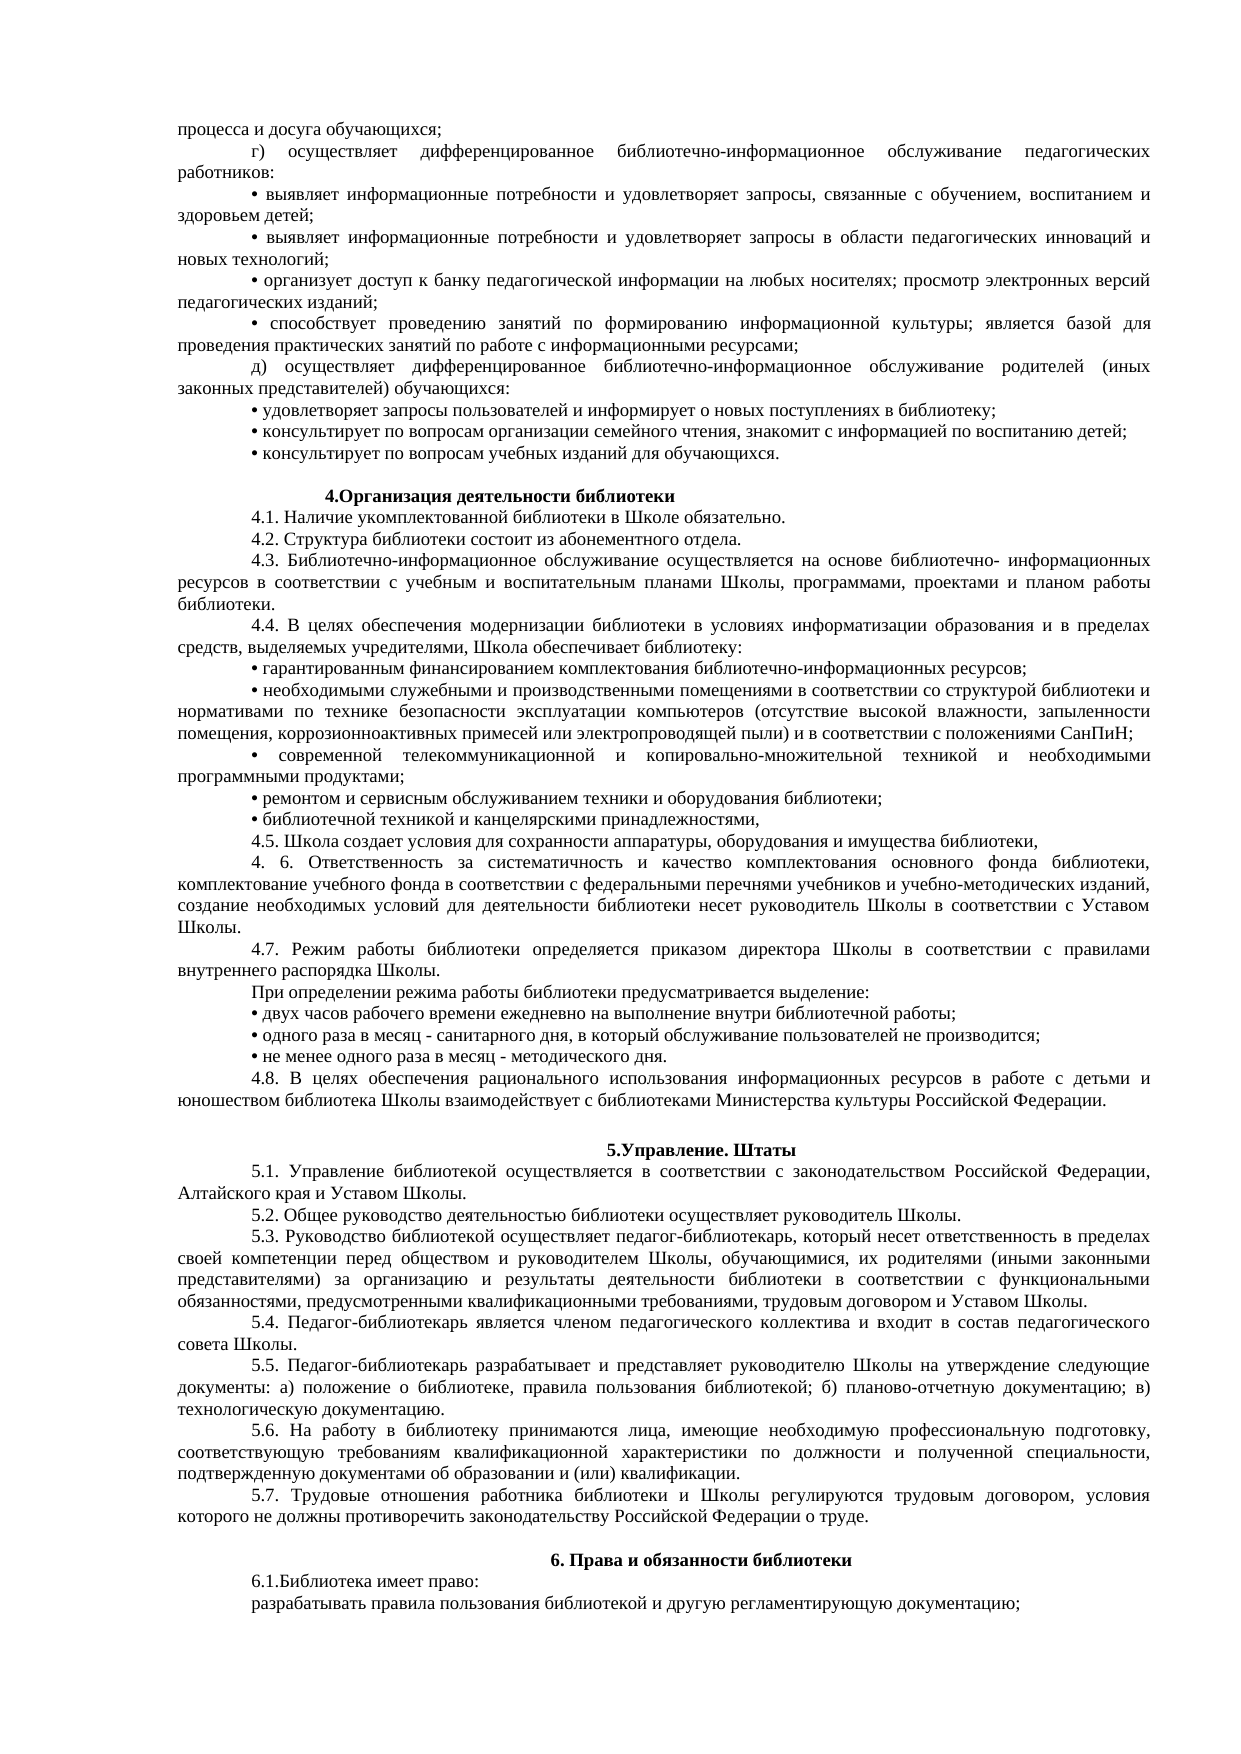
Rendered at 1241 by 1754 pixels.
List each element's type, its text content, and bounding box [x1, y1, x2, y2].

text 5.Управление. Штаты [177, 1139, 1152, 1160]
text 4.7. Режим работы библиотеки определяется приказом директора Школы в соответствии с правилами внутреннего распорядка Школы. [177, 937, 1152, 981]
text 4.2. Структура библиотеки состоит из абонементного отдела. [177, 528, 1152, 549]
text 5.1. Управление библиотекой осуществляется в соответствии с законодательством Российской Федерации, Алтайского края и Уставом Школы. [177, 1160, 1152, 1203]
text 5.2. Общее руководство деятельностью библиотеки осуществляет руководитель Школы. [177, 1203, 1152, 1225]
text • не менее одного раза в месяц - методического дня. [177, 1045, 1152, 1067]
text • выявляет информационные потребности и удовлетворяет запросы в области педагогических инноваций и новых технологий; [177, 226, 1152, 269]
text • двух часов рабочего времени ежедневно на выполнение внутри библиотечной работы; [177, 1002, 1152, 1024]
text 4.1. Наличие укомплектованной библиотеки в Школе обязательно. [177, 506, 1152, 528]
text При определении режима работы библиотеки предусматривается выделение: [177, 981, 1152, 1002]
text • выявляет информационные потребности и удовлетворяет запросы, связанные с обучением, воспитанием и здоровьем детей; [177, 183, 1152, 226]
text д) осуществляет дифференцированное библиотечно-информационное обслуживание родителей (иных законных представителей) обучающихся: [177, 355, 1152, 398]
text 4.3. Библиотечно-информационное обслуживание осуществляется на основе библиотечно- информационных ресурсов в соответствии с учебным и воспитательным планами Школы, программами, проектами и планом работы библиотеки. [177, 549, 1152, 614]
text • ремонтом и сервисным обслуживанием техники и оборудования библиотеки; [177, 787, 1152, 808]
text • способствует проведению занятий по формированию информационной культуры; является базой для проведения практических занятий по работе с информационными ресурсами; [177, 312, 1152, 355]
text 5.3. Руководство библиотекой осуществляет педагог-библиотекарь, который несет ответственность в пределах своей компетенции перед обществом и руководителем Школы, обучающимися, их родителями (иными законными представителями) за организацию и результаты деятельности библиотеки в соответствии с функциональными обязанностями, предусмотренными квалификационными требованиями, трудовым договором и Уставом Школы. [177, 1225, 1152, 1311]
text • современной телекоммуникационной и копировально-множительной техникой и необходимыми программными продуктами; [177, 743, 1152, 787]
text 4.Организация деятельности библиотеки [177, 485, 1152, 506]
text 4.8. В целях обеспечения рационального использования информационных ресурсов в работе с детьми и юношеством библиотека Школы взаимодействует с библиотеками Министерства культуры Российской Федерации. [177, 1067, 1152, 1110]
text 4. 6. Ответственность за систематичность и качество комплектования основного фонда библиотеки, комплектование учебного фонда в соответствии с федеральными перечнями учебников и учебно-методических изданий, создание необходимых условий для деятельности библиотеки несет руководитель Школы в соответствии с Уставом Школы. [177, 851, 1152, 937]
text 5.5. Педагог-библиотекарь разрабатывает и представляет руководителю Школы на утверждение следующие документы: а) положение о библиотеке, правила пользования библиотекой; б) планово-отчетную документацию; в) технологическую документацию. [177, 1354, 1152, 1419]
text • консультирует по вопросам учебных изданий для обучающихся. [177, 442, 1152, 463]
text 5.6. На работу в библиотеку принимаются лица, имеющие необходимую профессиональную подготовку, соответствующую требованиям квалификационной характеристики по должности и полученной специальности, подтвержденную документами об образовании и (или) квалификации. [177, 1419, 1152, 1484]
text • необходимыми служебными и производственными помещениями в соответствии со структурой библиотеки и нормативами по технике безопасности эксплуатации компьютеров (отсутствие высокой влажности, запыленности помещения, коррозионно-активных примесей или электропроводящей пыли) и в соответствии с положениями СанПиН; [177, 679, 1152, 743]
text разрабатывать правила пользования библиотекой и другую регламентирующую документацию; [177, 1592, 1152, 1613]
text • одного раза в месяц - санитарного дня, в который обслуживание пользователей не производится; [177, 1024, 1152, 1045]
text г) осуществляет дифференцированное библиотечно-информационное обслуживание педагогических работников: [177, 140, 1152, 183]
text • гарантированным финансированием комплектования библиотечно-информационных ресурсов; [177, 657, 1152, 679]
text 6. Права и обязанности библиотеки [177, 1548, 1152, 1570]
text • библиотечной техникой и канцелярскими принадлежностями, [177, 808, 1152, 830]
text 6.1.Библиотека имеет право: [177, 1570, 1152, 1592]
text • удовлетворяет запросы пользователей и информирует о новых поступлениях в библиотеку; [177, 398, 1152, 420]
text 5.4. Педагог-библиотекарь является членом педагогического коллектива и входит в состав педагогического совета Школы. [177, 1311, 1152, 1354]
text 4.4. В целях обеспечения модернизации библиотеки в условиях информатизации образования и в пределах средств, выделяемых учредителями, Школа обеспечивает библиотеку: [177, 614, 1152, 657]
text 4.5. Школа создает условия для сохранности аппаратуры, оборудования и имущества библиотеки, [177, 830, 1152, 851]
text • консультирует по вопросам организации семейного чтения, знакомит с информацией по воспитанию детей; [177, 420, 1152, 442]
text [177, 118, 1152, 140]
text 5.7. Трудовые отношения работника библиотеки и Школы регулируются трудовым договором, условия которого не должны противоречить законодательству Российской Федерации о труде. [177, 1484, 1152, 1527]
text • организует доступ к банку педагогической информации на любых носителях; просмотр электронных версий педагогических изданий; [177, 269, 1152, 312]
